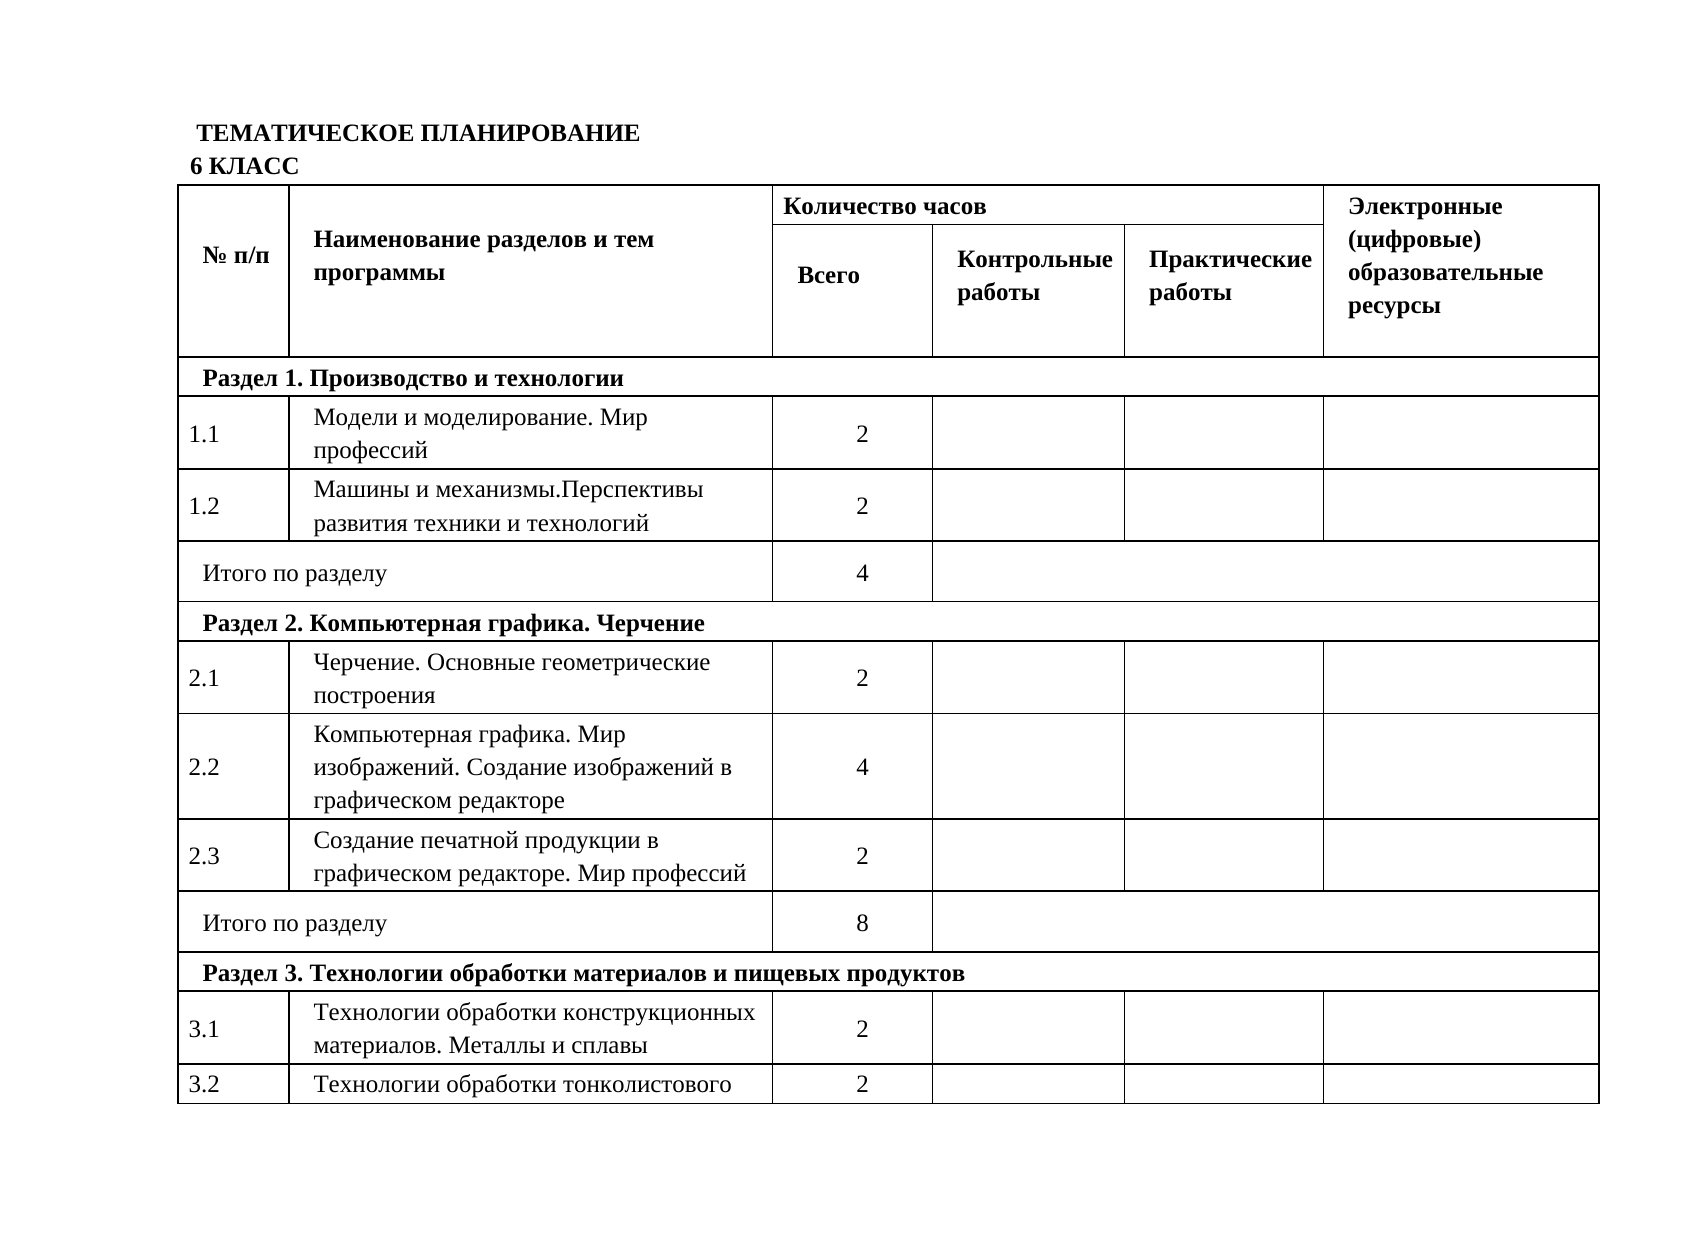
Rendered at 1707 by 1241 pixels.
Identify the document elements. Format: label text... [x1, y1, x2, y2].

table_cell 3.2 [179, 1065, 288, 1103]
table_cell 1.2 [179, 470, 288, 540]
table_cell Итого по разделу [179, 892, 772, 951]
table_header Количество часов [773, 186, 1323, 223]
table_cell Создание печатной продукции в графическом редакторе. Мир профессий [290, 820, 772, 890]
table_cell [1125, 397, 1323, 468]
table_cell 4 [773, 542, 932, 601]
table_header Наименование разделов и тем программы [290, 186, 772, 356]
table_cell [1324, 992, 1598, 1063]
table_cell 2 [773, 992, 932, 1063]
table_cell [933, 892, 1598, 951]
table_cell [1324, 1065, 1598, 1103]
table_cell [933, 397, 1124, 468]
table_cell 3.1 [179, 992, 288, 1063]
table_cell Раздел 2. Компьютерная графика. Черчение [179, 602, 1598, 640]
table_cell 8 [773, 892, 932, 951]
table_cell [1125, 470, 1323, 540]
table_cell [933, 470, 1124, 540]
table_cell Машины и механизмы.Перспективы развития техники и технологий [290, 470, 772, 540]
table_cell 2 [773, 470, 932, 540]
table_cell Контрольные работы [933, 225, 1124, 356]
text 6 КЛАСС [190, 151, 1618, 180]
table_cell 4 [773, 714, 932, 818]
table_header № п/п [179, 186, 288, 356]
table_cell Модели и моделирование. Мир профессий [290, 397, 772, 468]
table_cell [290, 1065, 772, 1103]
table_cell [1125, 714, 1323, 818]
table_cell Раздел 3. Технологии обработки материалов и пищевых продуктов [179, 953, 1598, 990]
table_cell [933, 992, 1124, 1063]
table_cell 2 [773, 1065, 932, 1103]
table_cell 2 [773, 642, 932, 713]
table_cell 1.1 [179, 397, 288, 468]
table_cell [933, 1065, 1124, 1103]
table_cell [1324, 714, 1598, 818]
table_cell Технологии обработки конструкционных материалов. Металлы и сплавы [290, 992, 772, 1063]
table_cell [1324, 820, 1598, 890]
table_cell 2 [773, 397, 932, 468]
table_cell 2 [773, 820, 932, 890]
table_cell Практические работы [1125, 225, 1323, 356]
table_cell Черчение. Основные геометрические построения [290, 642, 772, 713]
table_cell Всего [773, 225, 932, 356]
table_cell [1324, 397, 1598, 468]
table_cell [933, 714, 1124, 818]
table_cell Раздел 1. Производство и технологии [179, 358, 1598, 395]
table_cell [933, 542, 1598, 601]
table_cell [1125, 642, 1323, 713]
table_header Электронные (цифровые) образовательные ресурсы [1324, 186, 1598, 356]
table_cell [1125, 992, 1323, 1063]
table_cell [1125, 1065, 1323, 1103]
table_cell [1324, 642, 1598, 713]
table_cell 2.1 [179, 642, 288, 713]
table_cell Компьютерная графика. Мир изображений. Создание изображений в графическом редакторе [290, 714, 772, 818]
text ТЕМАТИЧЕСКОЕ ПЛАНИРОВАНИЕ [190, 118, 1618, 147]
table_cell [1125, 820, 1323, 890]
table_cell [933, 820, 1124, 890]
table_cell [1324, 470, 1598, 540]
table_cell [933, 642, 1124, 713]
table_cell 2.3 [179, 820, 288, 890]
table_cell 2.2 [179, 714, 288, 818]
table_cell Итого по разделу [179, 542, 772, 601]
